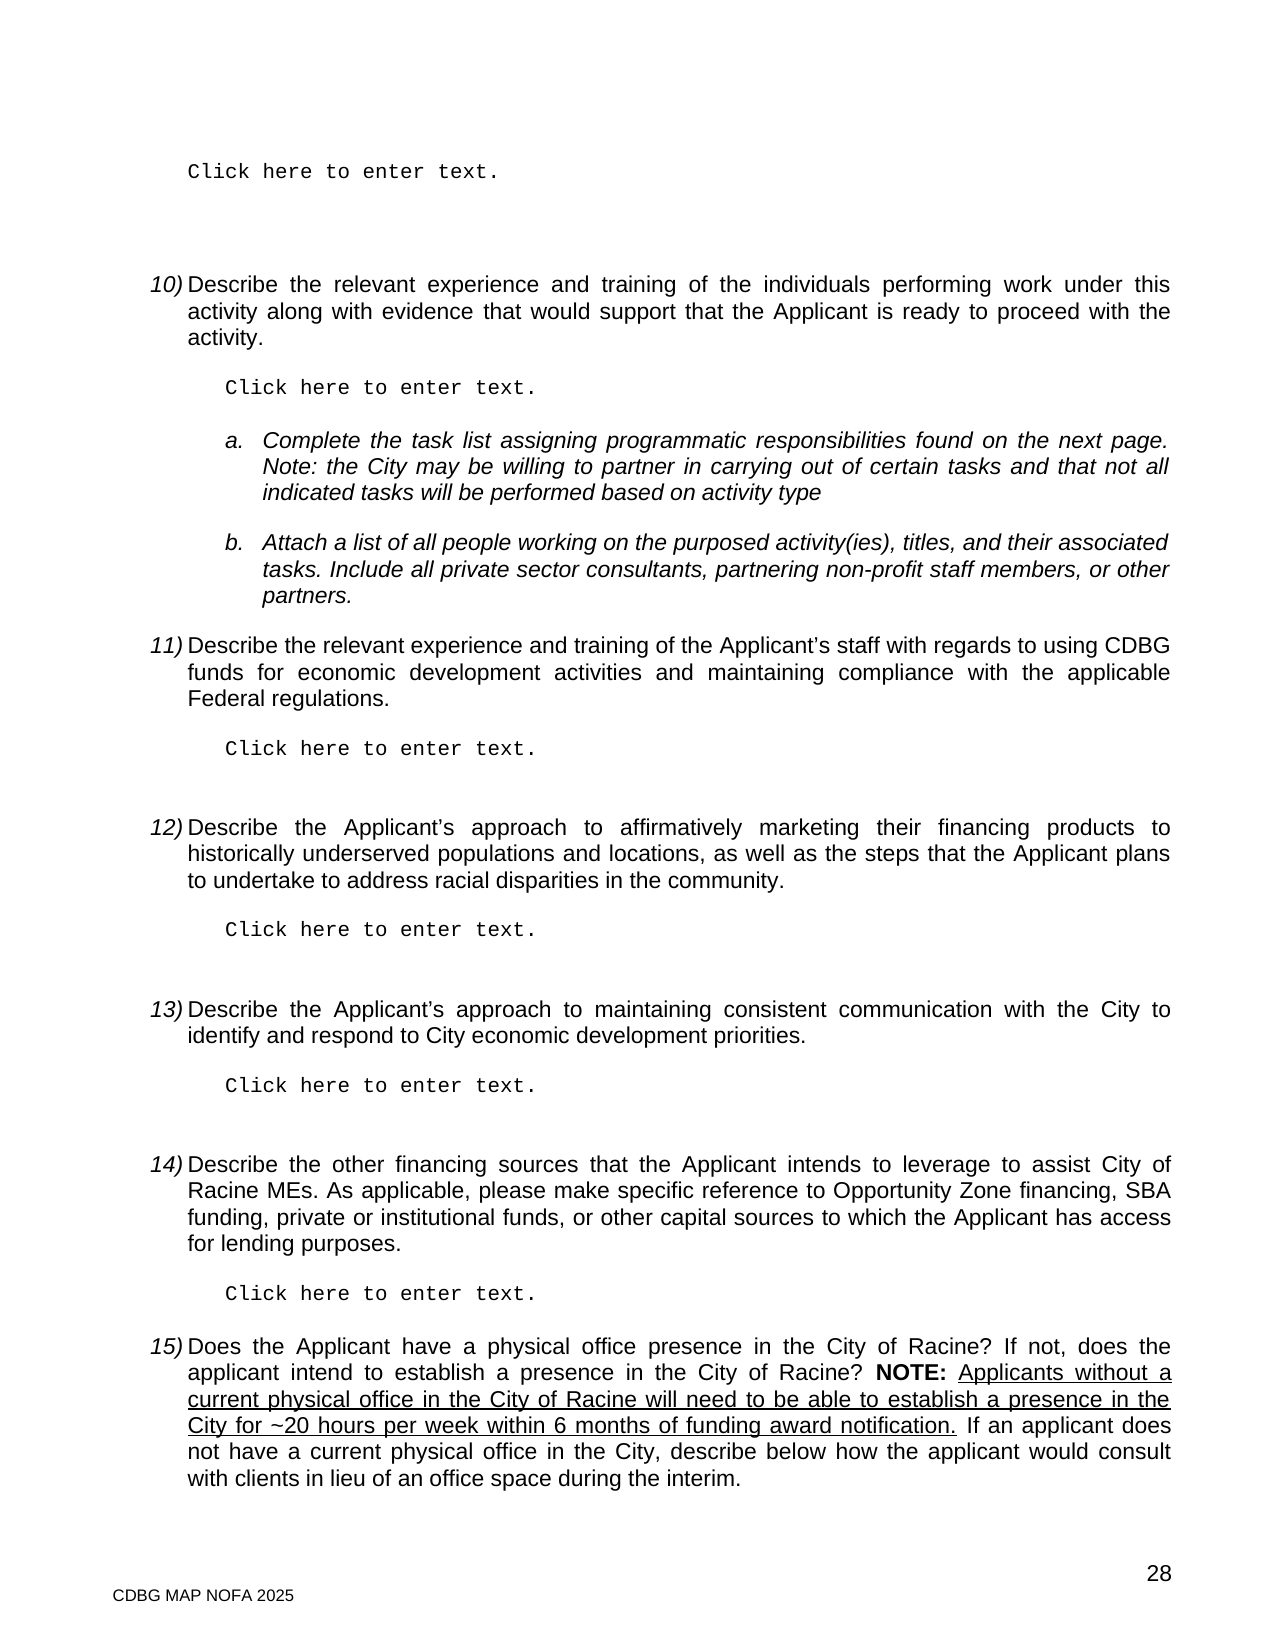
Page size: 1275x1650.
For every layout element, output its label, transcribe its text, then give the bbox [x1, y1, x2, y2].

list Does the Applicant have a physical office presence in the City of Racine? If not, does the applicant intend to establish a presence in the City of Racine? NOTE: Applicants without a current physical office in the City of Racine will need to be able to establish a presence in the City for ~20 hours per week within 6 months of funding award notification. If an applicant does not have a current physical office in the City, describe below how the applicant would consult with clients in lieu of an office space during the interim. [150, 1333, 1172, 1491]
list Complete the task list assigning programmatic responsibilities found on the next page. Note: the City may be willing to partner in carrying out of certain tasks and that not all indicated tasks will be performed based on activity type [225, 427, 1172, 506]
list Describe the other financing sources that the Applicant intends to leverage to assist City of Racine MEs. As applicable, please make specific reference to Opportunity Zone financing, SBA funding, private or institutional funds, or other capital sources to which the Applicant has access for lending purposes. [150, 1151, 1172, 1256]
list Describe the Applicant’s approach to maintaining consistent communication with the City to identify and respond to City economic development priorities. [150, 996, 1172, 1048]
list Describe the relevant experience and training of the Applicant’s staff with regards to using CDBG funds for economic development activities and maintaining compliance with the applicable Federal regulations. [150, 632, 1172, 711]
list Attach a list of all people working on the purposed activity(ies), titles, and their associated tasks. Include all private sector consultants, partnering non-profit staff members, or other partners. [225, 529, 1172, 608]
list Describe the relevant experience and training of the individuals performing work under this activity along with evidence that would support that the Applicant is ready to proceed with the activity. [150, 271, 1172, 350]
list Describe the Applicant’s approach to affirmatively marketing their financing products to historically underserved populations and locations, as well as the steps that the Applicant plans to undertake to address racial disparities in the community. [150, 814, 1172, 893]
